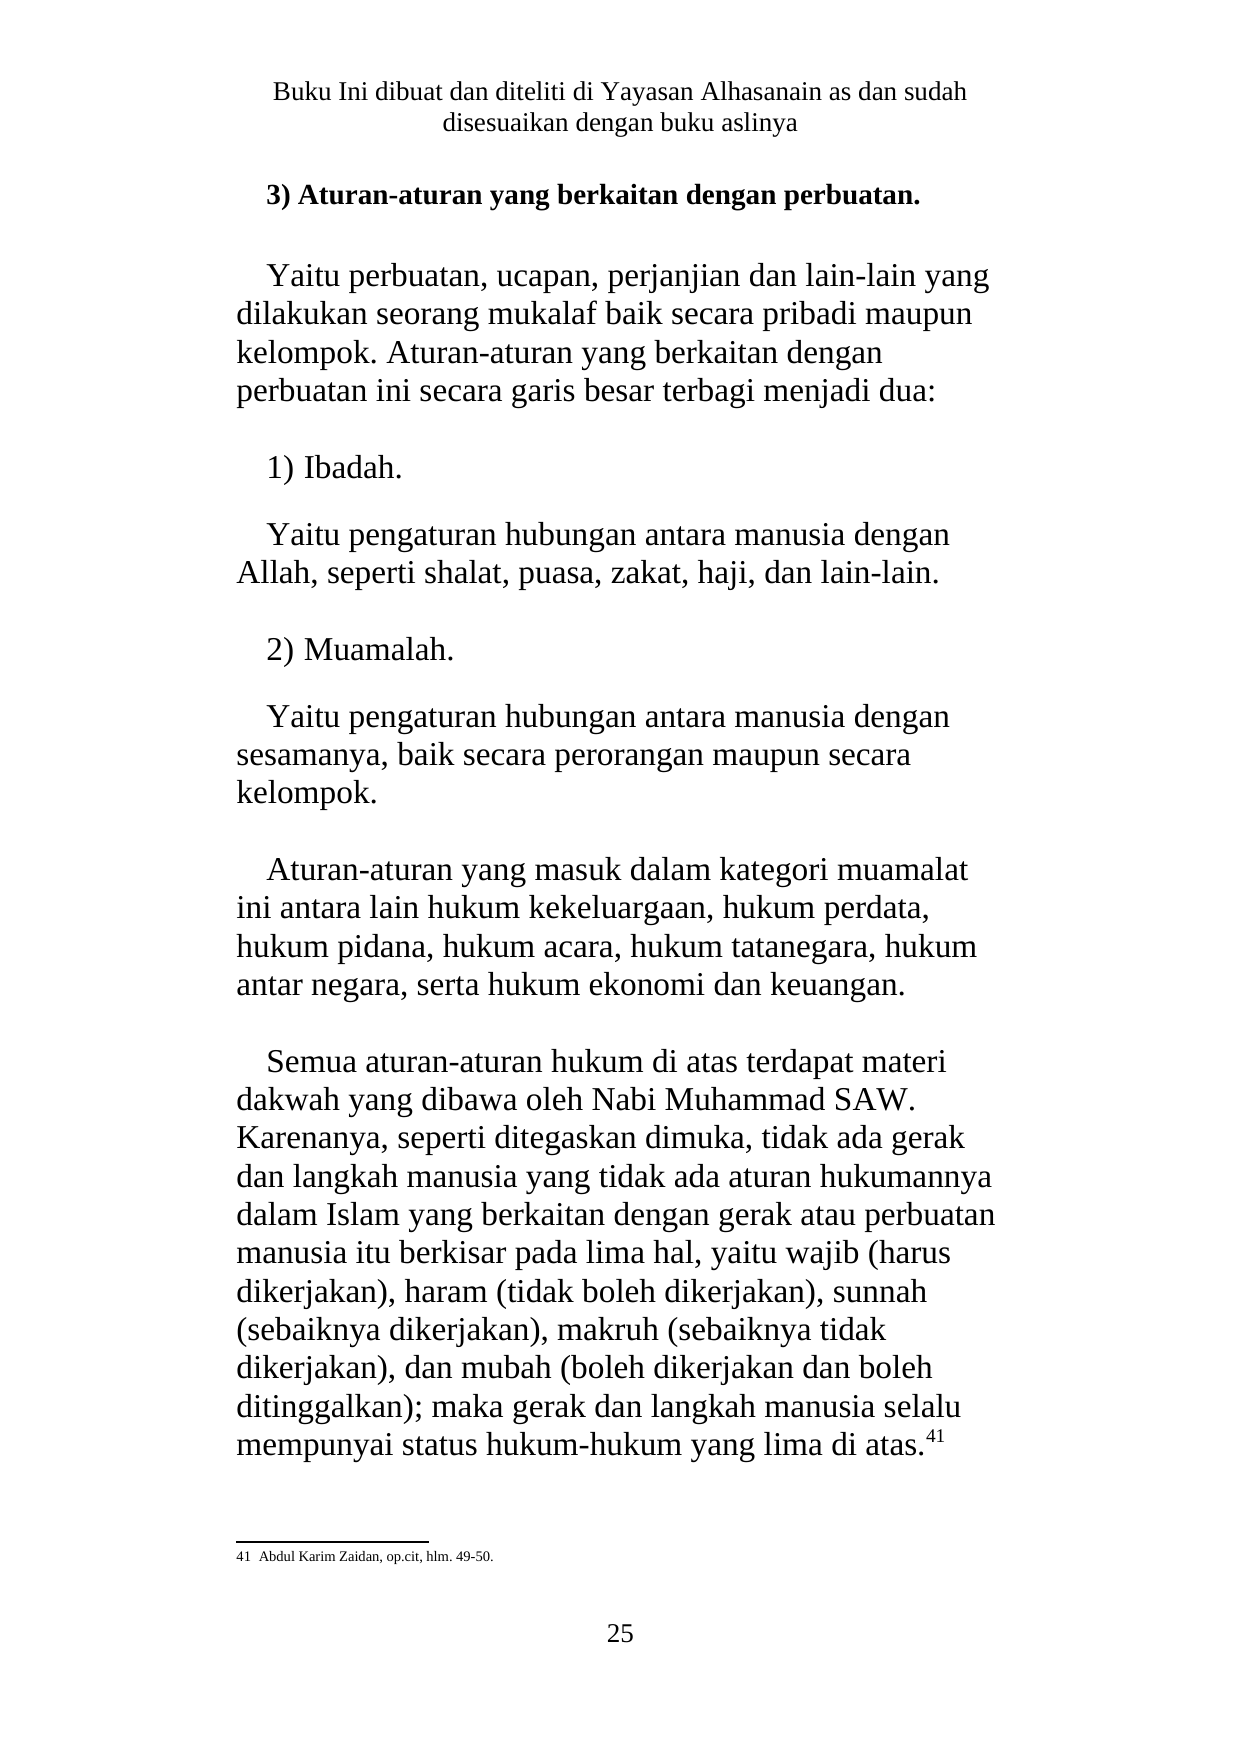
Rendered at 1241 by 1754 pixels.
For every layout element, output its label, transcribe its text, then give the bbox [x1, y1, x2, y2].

text Yaitu pengaturan hubungan antara manusia dengan Allah, seperti shalat, puasa, zakat, haji, dan lain-lain. [236, 514, 1004, 591]
list Muamalah. [266, 629, 1004, 667]
list Ibadah. [266, 447, 1004, 485]
subtitle 3) Aturan-aturan yang berkaitan dengan perbuatan. [236, 177, 1004, 211]
text Yaitu perbuatan, ucapan, perjanjian dan lain-lain yang dilakukan seorang mukalaf baik secara pribadi maupun kelompok. Aturan-aturan yang berkaitan dengan perbuatan ini secara garis besar terbagi menjadi dua: [236, 255, 1004, 409]
text Aturan-aturan yang masuk dalam kategori muamalat ini antara lain hukum kekeluargaan, hukum perdata, hukum pidana, hukum acara, hukum tatanegara, hukum antar negara, serta hukum ekonomi dan keuangan. [236, 849, 1004, 1003]
text Yaitu pengaturan hubungan antara manusia dengan sesamanya, baik secara perorangan maupun secara kelompok. [236, 696, 1004, 811]
text Semua aturan-aturan hukum di atas terdapat materi dakwah yang dibawa oleh Nabi Muhammad SAW. Karenanya, seperti ditegaskan dimuka, tidak ada gerak dan langkah manusia yang tidak ada aturan hukumannya dalam Islam yang berkaitan dengan gerak atau perbuatan manusia itu berkisar pada lima hal, yaitu wajib (harus dikerjakan), haram (tidak boleh dikerjakan), sunnah (sebaiknya dikerjakan), makruh (sebaiknya tidak dikerjakan), dan mubah (boleh dikerjakan dan boleh ditinggalkan); maka gerak dan langkah manusia selalu mempunyai status hukum-hukum yang lima di atas. [236, 1041, 1004, 1463]
